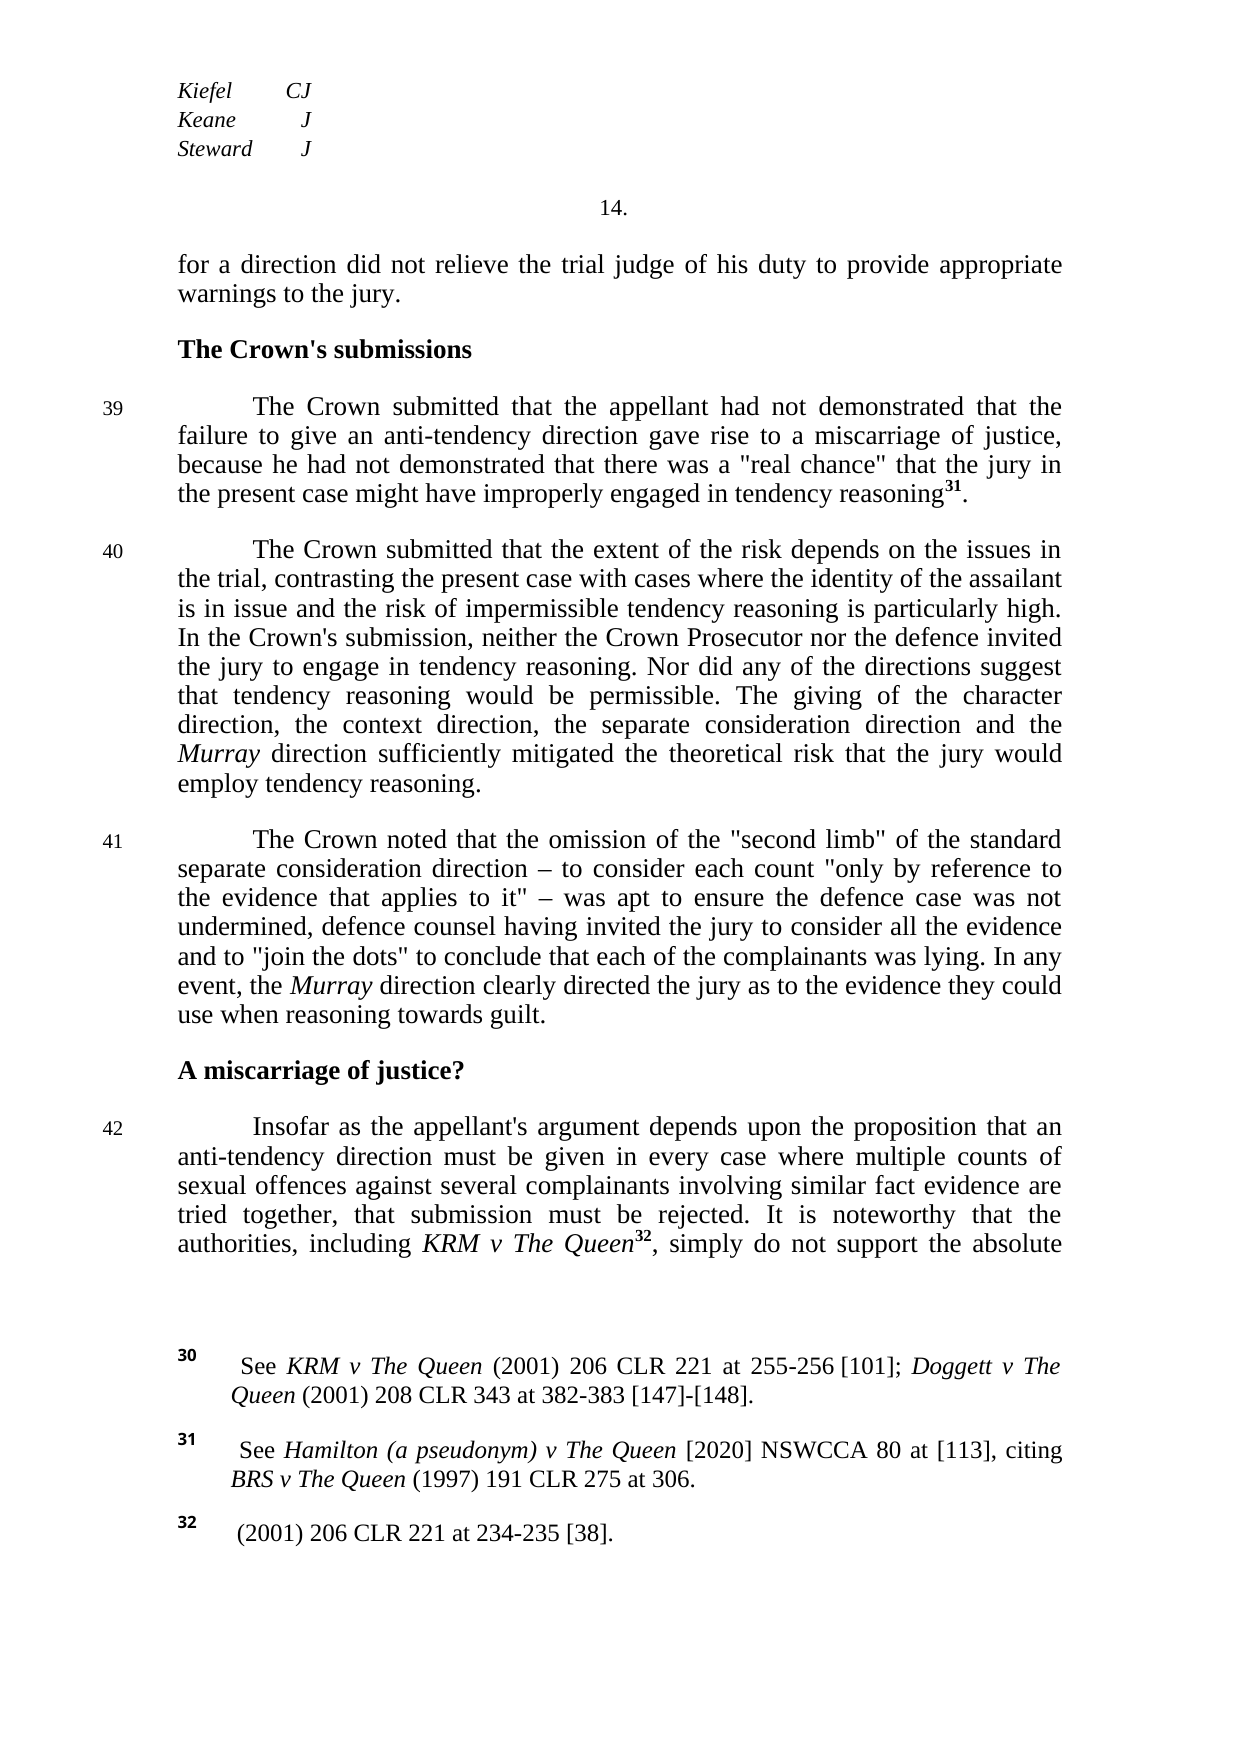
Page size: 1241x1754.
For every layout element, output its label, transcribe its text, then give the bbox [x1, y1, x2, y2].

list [102, 1112, 1063, 1258]
list The Crown noted that the omission of the "second limb" of the standard separate consideration direction – to consider each count "only by reference to the evidence that applies to it" – was apt to ensure the defence case was not undermined, defence counsel having invited the jury to consider all the evidence and to "join the dots" to conclude that each of the complainants was lying. In any event, the Murray direction clearly directed the jury as to the evidence they could use when reasoning towards guilt. [102, 825, 1063, 1029]
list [102, 250, 1063, 308]
list The Crown submitted that the extent of the risk depends on the issues in the trial, contrasting the present case with cases where the identity of the assailant is in issue and the risk of impermissible tendency reasoning is particularly high. In the Crown's submission, neither the Crown Prosecutor nor the defence invited the jury to engage in tendency reasoning. Nor did any of the directions suggest that tendency reasoning would be permissible. The giving of the character direction, the context direction, the separate consideration direction and the Murray direction sufficiently mitigated the theoretical risk that the jury would employ tendency reasoning. [102, 535, 1063, 798]
subtitle The Crown's submissions [177, 335, 1063, 364]
subtitle A miscarriage of justice? [177, 1056, 1063, 1085]
list The Crown submitted that the appellant had not demonstrated that the failure to give an anti-tendency direction gave rise to a miscarriage of justice, because he had not demonstrated that there was a "real chance" that the jury in the present case might have improperly engaged in tendency reasoning. [102, 392, 1063, 508]
